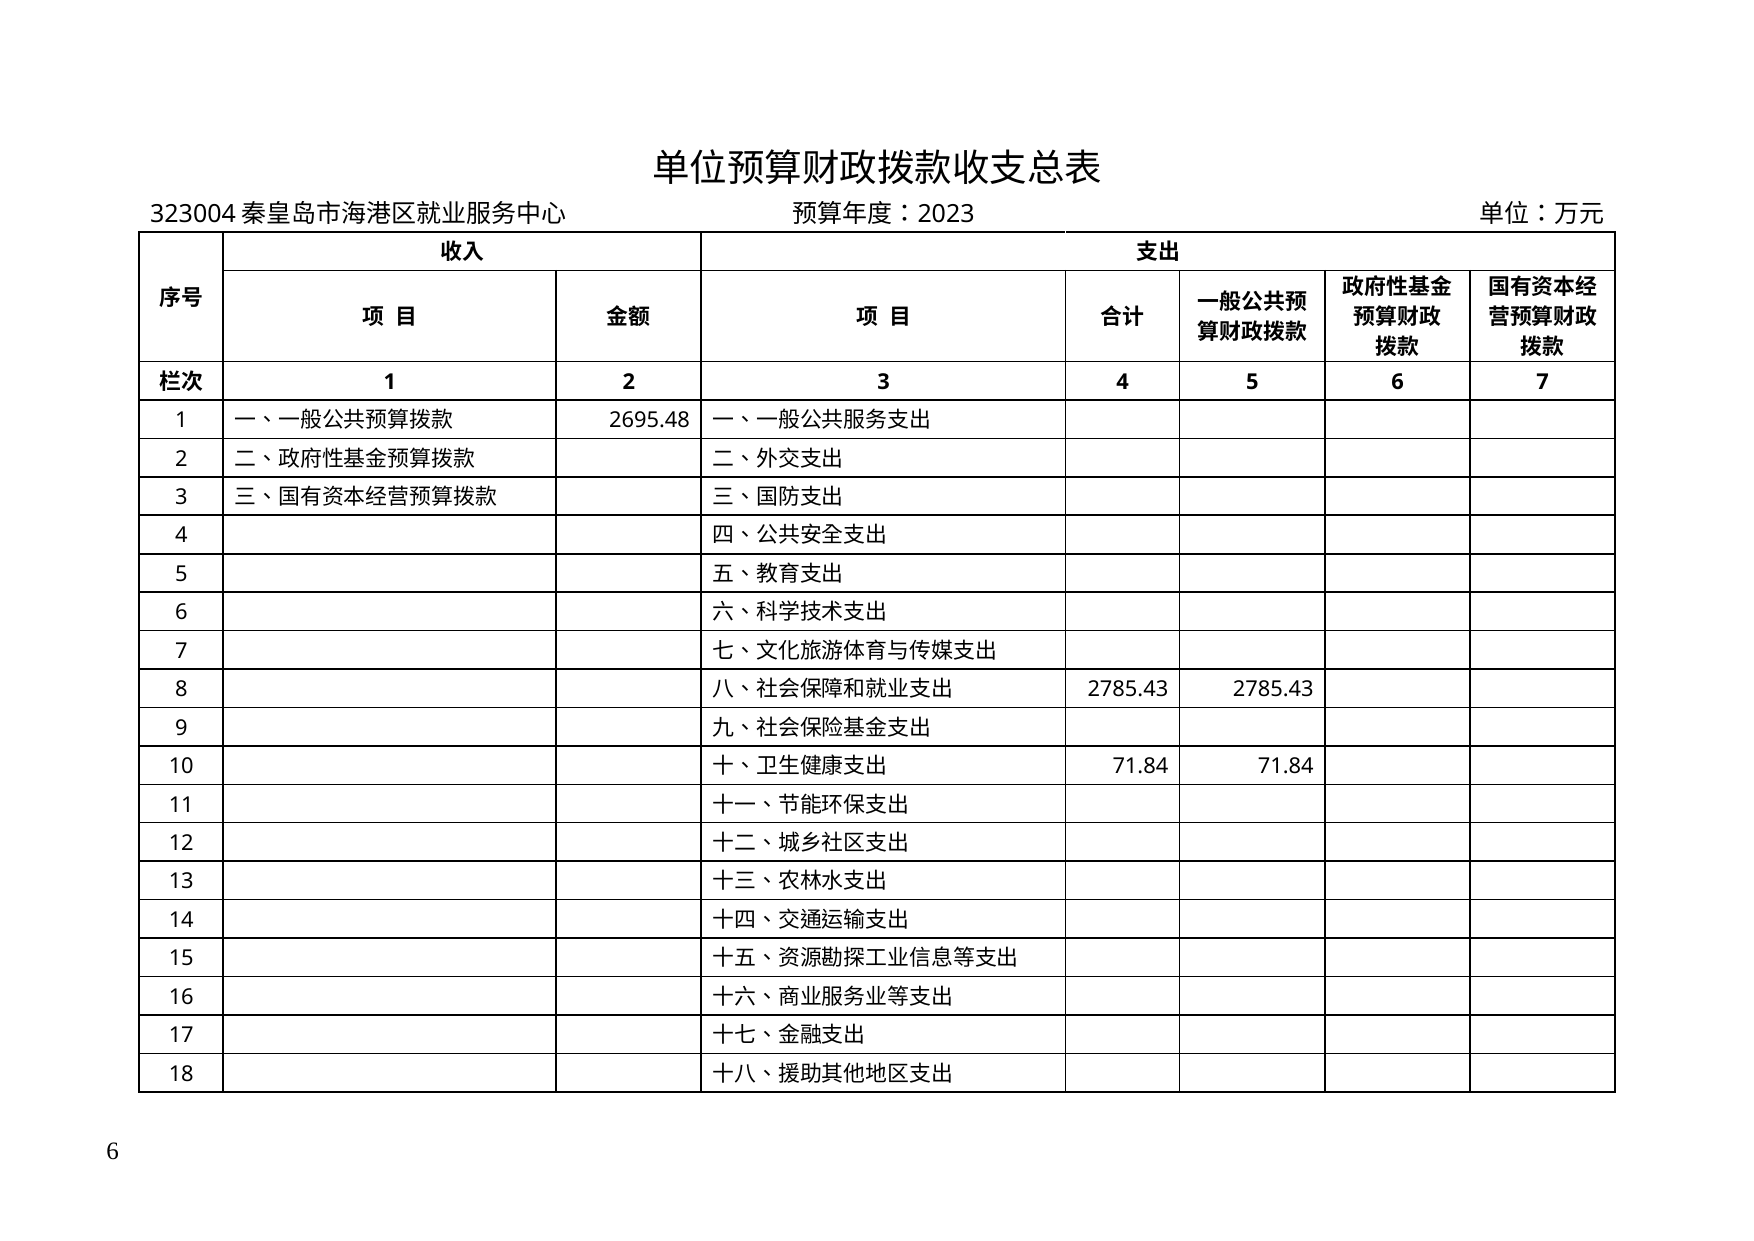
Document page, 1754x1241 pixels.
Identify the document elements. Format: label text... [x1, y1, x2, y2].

table_cell 14 [140, 900, 222, 937]
table_cell 十四、交通运输支出 [702, 900, 1065, 937]
table_cell 10 [140, 747, 222, 783]
table_cell [1471, 823, 1614, 860]
table_cell [1180, 708, 1324, 745]
table_cell [557, 439, 700, 476]
table_cell 2785.43 [1180, 670, 1324, 707]
text 单位预算财政拨款收支总表 [106, 142, 1648, 193]
table_cell [557, 862, 700, 899]
table_cell [1326, 631, 1469, 668]
table_cell [1066, 631, 1179, 668]
table_cell [1180, 631, 1324, 668]
table_cell 一般公共预算财政拨款 [1180, 271, 1324, 361]
table_cell [224, 747, 555, 783]
table_cell [557, 785, 700, 822]
table_cell [1066, 478, 1179, 514]
table_cell [1180, 900, 1324, 937]
table_cell 2695.48 [557, 401, 700, 437]
table_cell [1326, 823, 1469, 860]
table_cell 三、国防支出 [702, 478, 1065, 514]
table_cell 栏次 [140, 362, 222, 399]
table_cell [1471, 1054, 1614, 1091]
table_cell [1326, 555, 1469, 591]
table_cell [557, 670, 700, 707]
table_cell 七、文化旅游体育与传媒支出 [702, 631, 1065, 668]
table_cell [557, 708, 700, 745]
table_cell [224, 708, 555, 745]
table_cell [224, 1054, 555, 1091]
table_cell [1066, 708, 1179, 745]
table_cell 十八、援助其他地区支出 [702, 1054, 1065, 1091]
table_cell 十三、农林水支出 [702, 862, 1065, 899]
table_cell [224, 555, 555, 591]
table_cell 6 [1326, 362, 1469, 399]
table_cell [224, 939, 555, 976]
table_cell 三、国有资本经营预算拨款 [224, 478, 555, 514]
table_cell 7 [1471, 362, 1614, 399]
table_cell [1326, 939, 1469, 976]
table_cell 18 [140, 1054, 222, 1091]
table_cell 项 目 [702, 271, 1065, 361]
table_cell 16 [140, 977, 222, 1014]
table_cell 二、外交支出 [702, 439, 1065, 476]
table_cell [1066, 977, 1179, 1014]
table_cell 2785.43 [1066, 670, 1179, 707]
table_cell [1066, 939, 1179, 976]
table_cell [1471, 977, 1614, 1014]
table_cell [1471, 708, 1614, 745]
table_cell [557, 900, 700, 937]
table_cell 6 [140, 593, 222, 630]
table_cell 71.84 [1180, 747, 1324, 783]
table_cell [557, 1016, 700, 1052]
table_cell [1066, 401, 1179, 437]
table_cell 11 [140, 785, 222, 822]
table_cell [1180, 939, 1324, 976]
table_cell [557, 939, 700, 976]
table_cell [1326, 900, 1469, 937]
table_cell [1180, 823, 1324, 860]
table_cell 12 [140, 823, 222, 860]
table_cell [1326, 401, 1469, 437]
table_cell [1471, 1016, 1614, 1052]
table_cell [1471, 593, 1614, 630]
table_cell 政府性基金预算财政 拨款 [1326, 271, 1469, 361]
table_cell 十二、城乡社区支出 [702, 823, 1065, 860]
table_cell [557, 823, 700, 860]
table_cell 2 [140, 439, 222, 476]
table_cell [1471, 555, 1614, 591]
table_cell [1471, 785, 1614, 822]
table_cell [1180, 478, 1324, 514]
table_cell [1471, 631, 1614, 668]
table_cell 十七、金融支出 [702, 1016, 1065, 1052]
table_cell [1326, 977, 1469, 1014]
table_cell [557, 747, 700, 783]
table_cell [557, 478, 700, 514]
table_cell [1471, 862, 1614, 899]
table_cell 71.84 [1066, 747, 1179, 783]
table_cell [1066, 823, 1179, 860]
table_cell [224, 670, 555, 707]
table_cell 项 目 [224, 271, 555, 361]
table_cell [1066, 593, 1179, 630]
table_cell 合计 [1066, 271, 1179, 361]
table_cell [224, 785, 555, 822]
table_cell 九、社会保险基金支出 [702, 708, 1065, 745]
table_cell 五、教育支出 [702, 555, 1065, 591]
table_cell [224, 862, 555, 899]
table_cell [1326, 593, 1469, 630]
table_cell [1066, 439, 1179, 476]
table_cell [1326, 862, 1469, 899]
table_cell 四、公共安全支出 [702, 516, 1065, 553]
table_cell [1471, 478, 1614, 514]
table_cell [1326, 478, 1469, 514]
table_cell [224, 516, 555, 553]
table_cell [1326, 670, 1469, 707]
table_cell [224, 900, 555, 937]
table_cell [1326, 1054, 1469, 1091]
table_cell 支出 [702, 233, 1614, 270]
table_cell [1180, 862, 1324, 899]
table_cell [1066, 1016, 1179, 1052]
table_header 单位：万元 [1066, 195, 1614, 231]
table_cell [1471, 401, 1614, 437]
table_cell 十一、节能环保支出 [702, 785, 1065, 822]
table_cell 1 [224, 362, 555, 399]
table_cell 3 [702, 362, 1065, 399]
table_cell 7 [140, 631, 222, 668]
table_cell [557, 631, 700, 668]
table_cell 二、政府性基金预算拨款 [224, 439, 555, 476]
table_cell [1326, 516, 1469, 553]
table_cell 十六、商业服务业等支出 [702, 977, 1065, 1014]
table_cell 15 [140, 939, 222, 976]
table_cell [1326, 439, 1469, 476]
table_cell 收入 [224, 233, 700, 270]
table_cell [557, 593, 700, 630]
table_cell [1326, 747, 1469, 783]
table_cell [1180, 593, 1324, 630]
table_cell 3 [140, 478, 222, 514]
table_cell [1326, 785, 1469, 822]
table_cell 一、一般公共预算拨款 [224, 401, 555, 437]
table_header 323004秦皇岛市海港区就业服务中心 [140, 195, 700, 231]
table_cell [1471, 747, 1614, 783]
table_cell 2 [557, 362, 700, 399]
table_cell [1066, 1054, 1179, 1091]
table_cell [557, 1054, 700, 1091]
table_cell 序号 [140, 233, 222, 361]
table_cell [1066, 555, 1179, 591]
table_cell 13 [140, 862, 222, 899]
table_cell [1066, 862, 1179, 899]
table_cell [1066, 785, 1179, 822]
table_cell [224, 1016, 555, 1052]
table_cell [557, 977, 700, 1014]
table_cell 十五、资源勘探工业信息等支出 [702, 939, 1065, 976]
table_cell [1180, 401, 1324, 437]
table_cell [1066, 900, 1179, 937]
table_cell [1326, 708, 1469, 745]
table_cell 17 [140, 1016, 222, 1052]
table_cell [1180, 1016, 1324, 1052]
table_cell [557, 516, 700, 553]
table_header 预算年度：2023 [702, 195, 1065, 231]
table_cell [224, 631, 555, 668]
table_cell 金额 [557, 271, 700, 361]
table_cell 5 [140, 555, 222, 591]
table_cell 国有资本经营预算财政拨款 [1471, 271, 1614, 361]
table_cell [1180, 977, 1324, 1014]
table_cell [1180, 439, 1324, 476]
table_cell 4 [140, 516, 222, 553]
table_cell 5 [1180, 362, 1324, 399]
table_cell [557, 555, 700, 591]
table_cell [1066, 516, 1179, 553]
table_cell [1471, 439, 1614, 476]
table_cell 十、卫生健康支出 [702, 747, 1065, 783]
table_cell 4 [1066, 362, 1179, 399]
table_cell 八、社会保障和就业支出 [702, 670, 1065, 707]
table_cell [1180, 785, 1324, 822]
table_cell [1180, 555, 1324, 591]
table_cell 一、一般公共服务支出 [702, 401, 1065, 437]
table_cell [224, 593, 555, 630]
table_cell [1471, 670, 1614, 707]
table_cell [1471, 939, 1614, 976]
table_cell 六、科学技术支出 [702, 593, 1065, 630]
table_cell [1471, 900, 1614, 937]
table_cell [1180, 516, 1324, 553]
table_cell 8 [140, 670, 222, 707]
table_cell [1471, 516, 1614, 553]
table_cell [1180, 1054, 1324, 1091]
table_cell 9 [140, 708, 222, 745]
table_cell 1 [140, 401, 222, 437]
table_cell [1326, 1016, 1469, 1052]
table_cell [224, 977, 555, 1014]
table_cell [224, 823, 555, 860]
